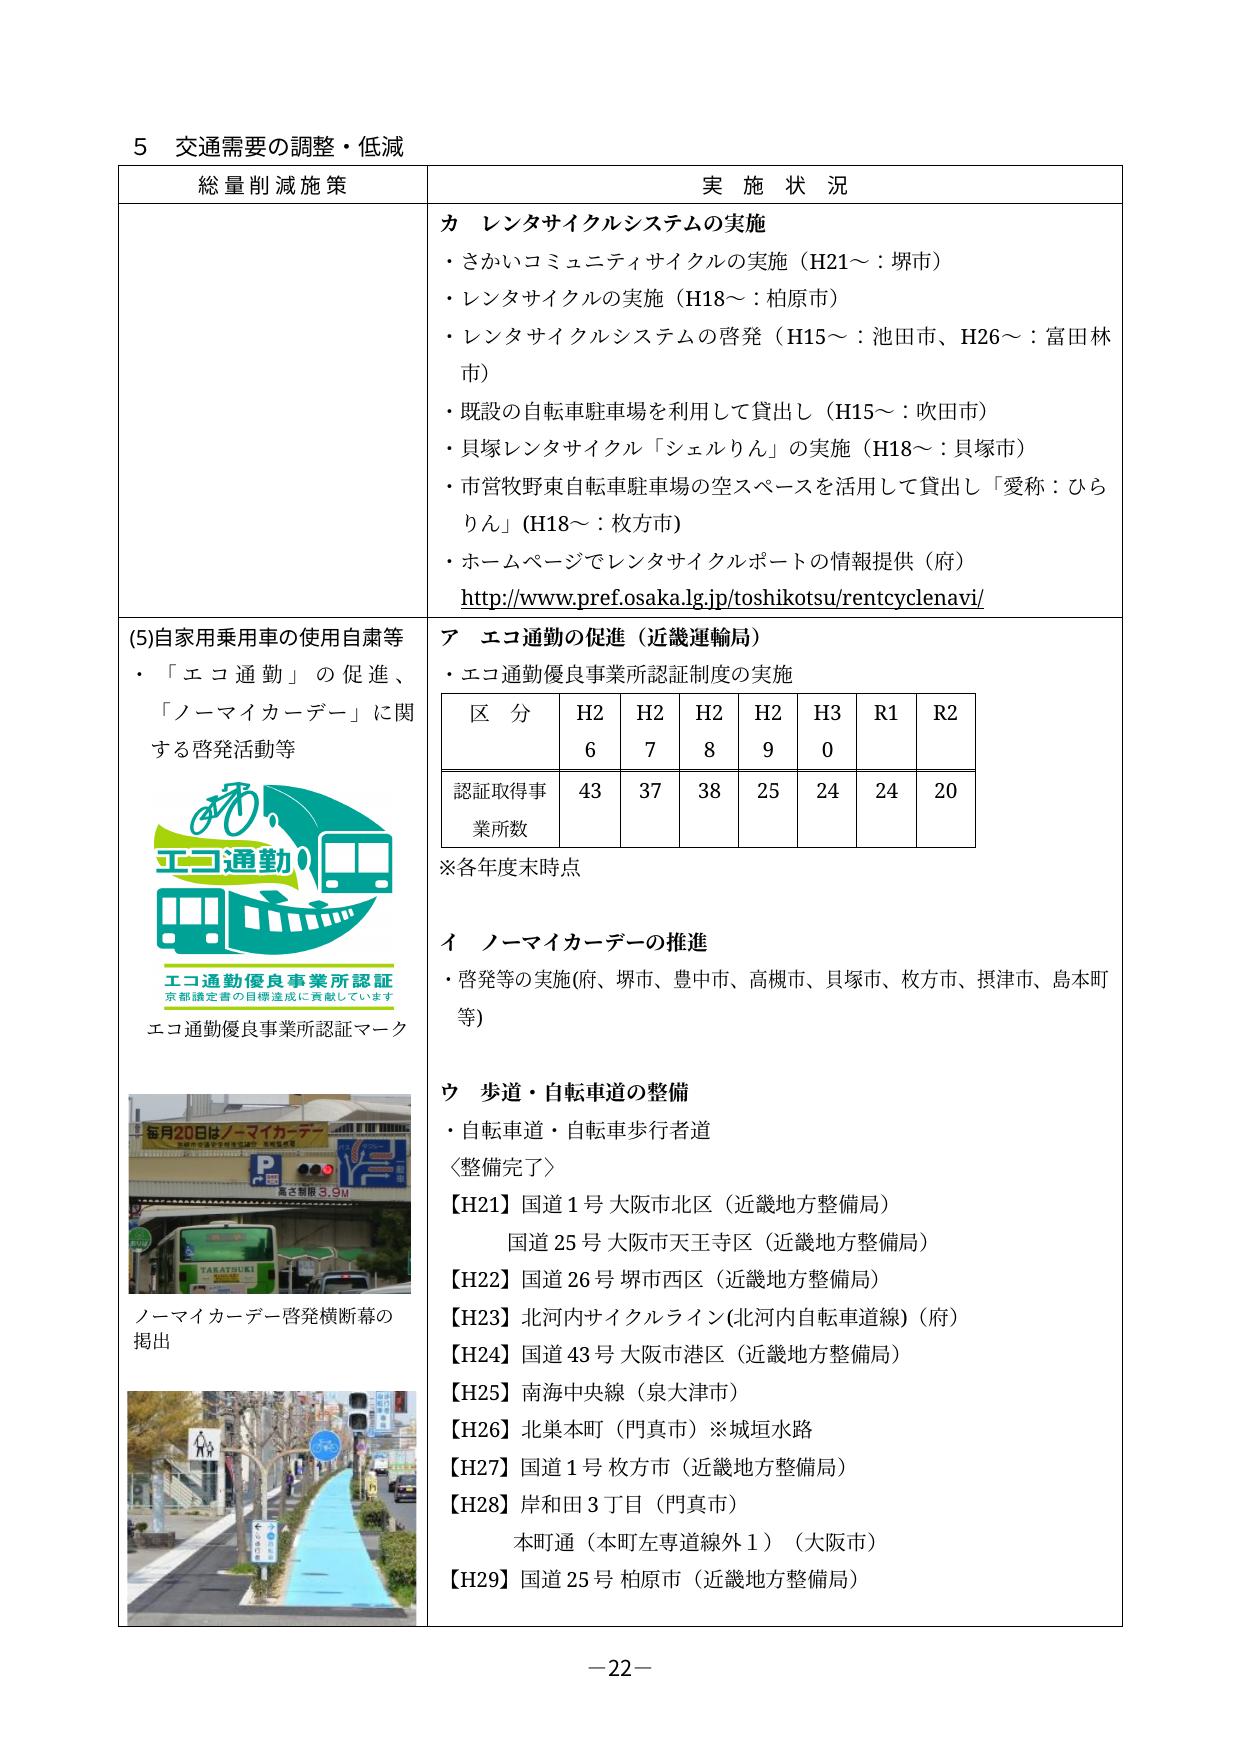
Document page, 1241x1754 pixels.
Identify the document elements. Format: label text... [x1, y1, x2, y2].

table_cell 総 量 削 減 施 策 [119, 166, 427, 203]
picture [127, 1391, 417, 1626]
table_cell 実 施 状 況 [428, 166, 1122, 203]
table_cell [428, 204, 1122, 617]
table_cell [119, 204, 427, 617]
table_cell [119, 618, 427, 1626]
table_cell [428, 618, 1122, 1626]
table_header ５ 交通需要の調整・低減 [118, 127, 1122, 164]
picture [128, 1094, 411, 1294]
